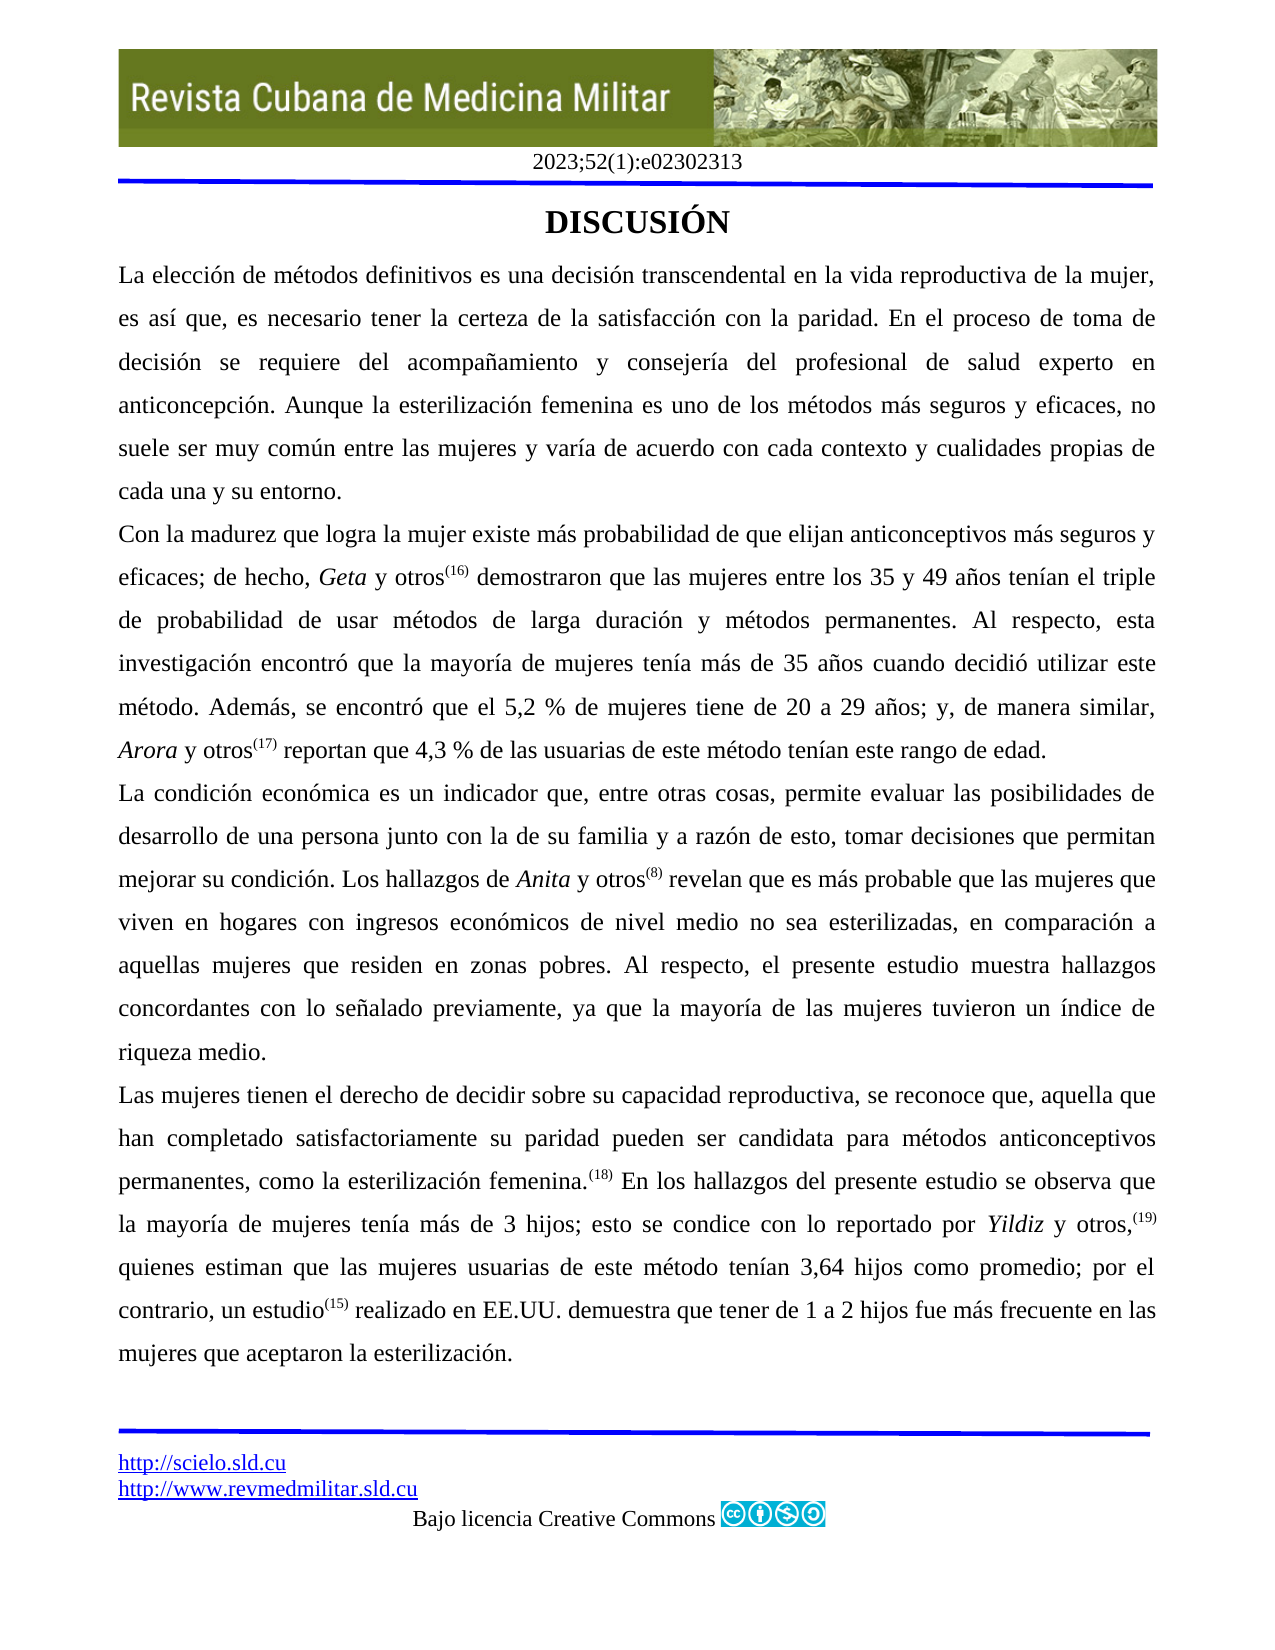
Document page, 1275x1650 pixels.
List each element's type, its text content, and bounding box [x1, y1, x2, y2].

text Las mujeres tienen el derecho de decidir sobre su capacidad reproductiva, se reconoce que, aquella que han completado satisfactoriamente su paridad pueden ser candidata para métodos anticonceptivos permanentes, como la esterilización femenina.(18) En los hallazgos del presente estudio se observa que la mayoría de mujeres tenía más de 3 hijos; esto se condice con lo reportado por Yildiz y otros,(19) quienes estiman que las mujeres usuarias de este método tenían 3,64 hijos como promedio; por el contrario, un estudio(15) realizado en EE.UU. demuestra que tener de 1 a 2 hijos fue más frecuente en las mujeres que aceptaron la esterilización. [118, 1080, 1157, 1367]
text La elección de métodos definitivos es una decisión transcendental en la vida reproductiva de la mujer, es así que, es necesario tener la certeza de la satisfacción con la paridad. En el proceso de toma de decisión se requiere del acompañamiento y consejería del profesional de salud experto en anticoncepción. Aunque la esterilización femenina es uno de los métodos más seguros y eficaces, no suele ser muy común entre las mujeres y varía de acuerdo con cada contexto y cualidades propias de cada una y su entorno. [118, 260, 1157, 505]
text DISCUSIÓN [118, 203, 1157, 241]
picture [118, 49, 1158, 147]
text Con la madurez que logra la mujer existe más probabilidad de que elijan anticonceptivos más seguros y eficaces; de hecho, Geta y otros(16) demostraron que las mujeres entre los 35 y 49 años tenían el triple de probabilidad de usar métodos de larga duración y métodos permanentes. Al respecto, esta investigación encontró que la mayoría de mujeres tenía más de 35 años cuando decidió utilizar este método. Además, se encontró que el 5,2 % de mujeres tiene de 20 a 29 años; y, de manera similar, Arora y otros(17) reportan que 4,3 % de las usuarias de este método tenían este rango de edad. [118, 519, 1157, 763]
picture [720, 1501, 826, 1527]
text La condición económica es un indicador que, entre otras cosas, permite evaluar las posibilidades de desarrollo de una persona junto con la de su familia y a razón de esto, tomar decisiones que permitan mejorar su condición. Los hallazgos de Anita y otros(8) revelan que es más probable que las mujeres que viven en hogares con ingresos económicos de nivel medio no sea esterilizadas, en comparación a aquellas mujeres que residen en zonas pobres. Al respecto, el presente estudio muestra hallazgos concordantes con lo señalado previamente, ya que la mayoría de las mujeres tuvieron un índice de riqueza medio. [118, 778, 1157, 1065]
